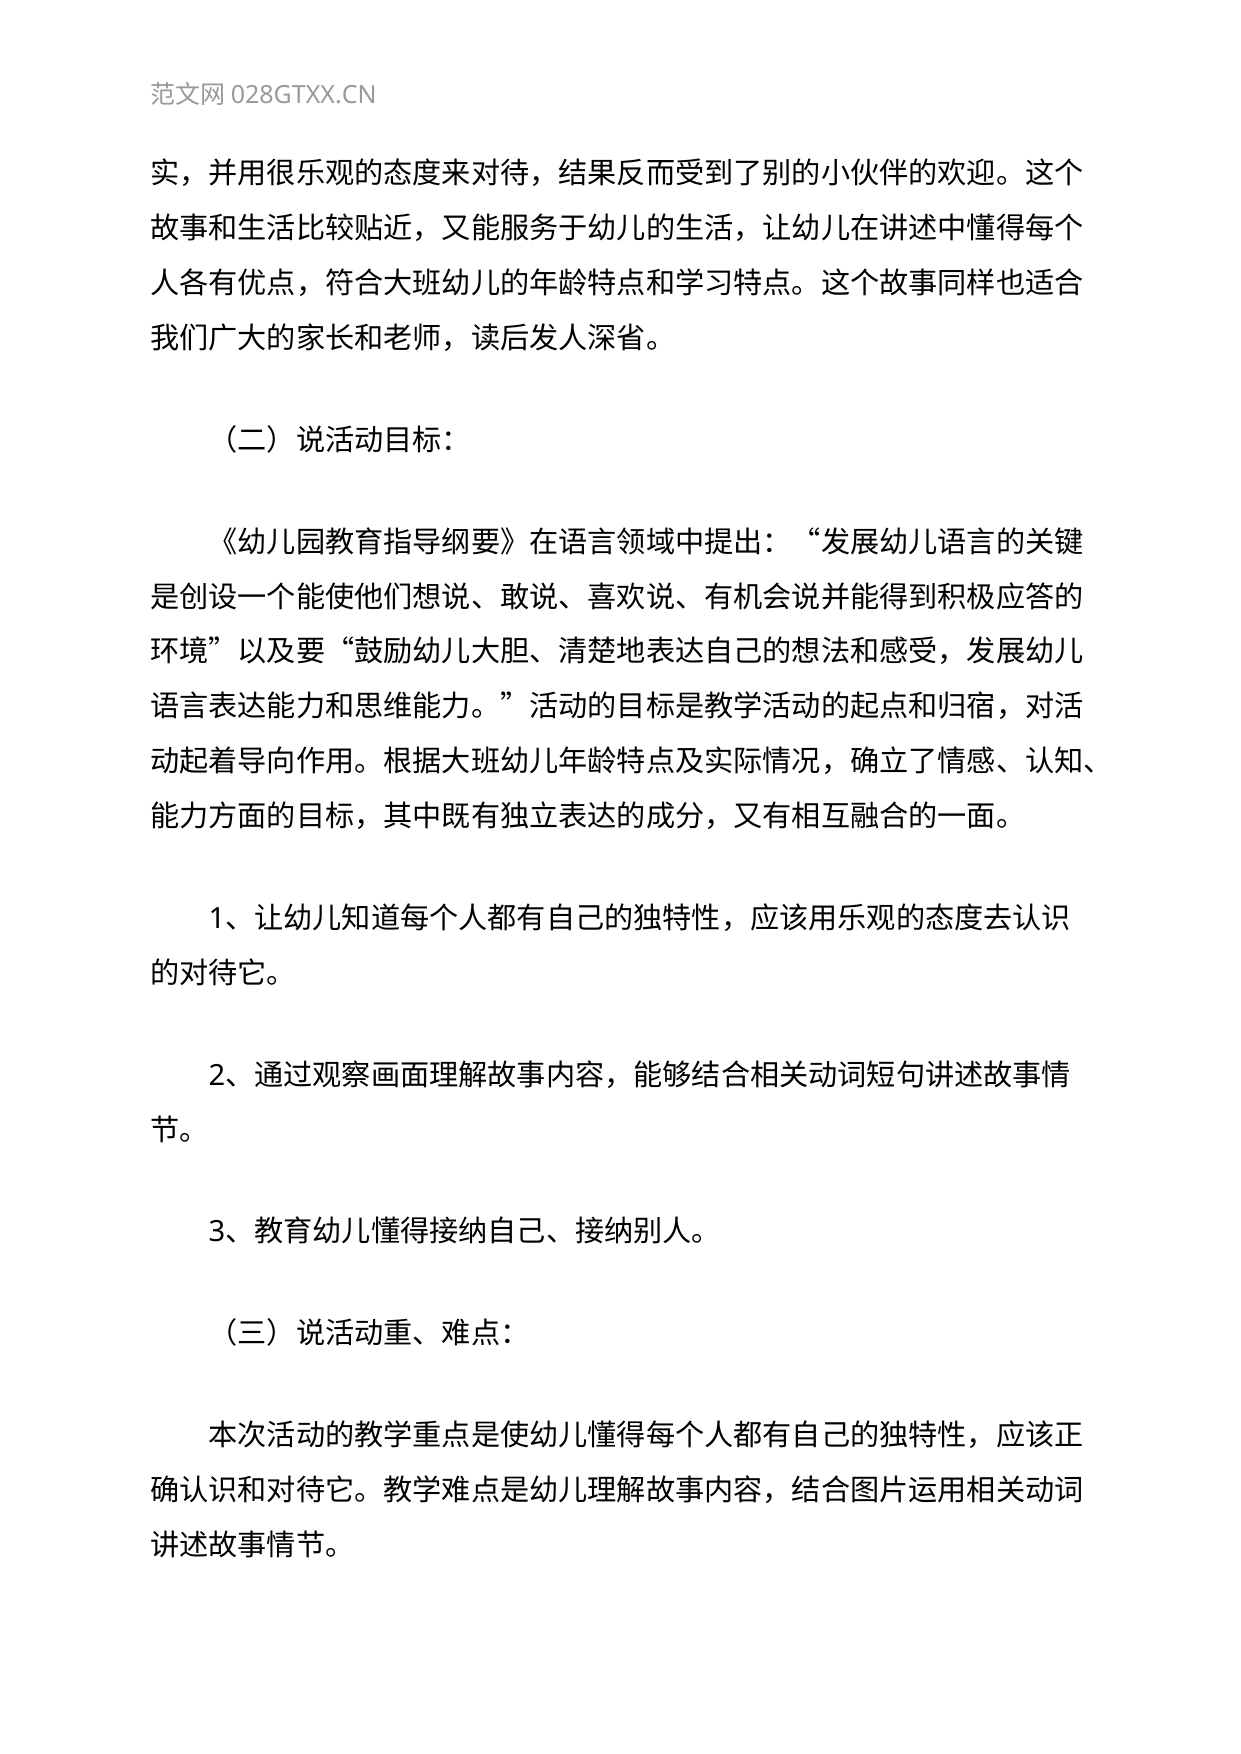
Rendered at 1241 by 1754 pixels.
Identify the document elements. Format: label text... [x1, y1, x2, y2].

text （三）说活动重、难点： [150, 1310, 1090, 1352]
text 2、通过观察画面理解故事内容，能够结合相关动词短句讲述故事情节。 [150, 1051, 1090, 1148]
text 1、让幼儿知道每个人都有自己的独特性，应该用乐观的态度去认识的对待它。 [150, 894, 1090, 992]
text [150, 150, 1090, 357]
text 《幼儿园教育指导纲要》在语言领域中提出：“发展幼儿语言的关键是创设一个能使他们想说、敢说、喜欢说、有机会说并能得到积极应答的环境”以及要“鼓励幼儿大胆、清楚地表达自己的想法和感受，发展幼儿语言表达能力和思维能力。”活动的目标是教学活动的起点和归宿，对活动起着导向作用。根据大班幼儿年龄特点及实际情况，确立了情感、认知、能力方面的目标，其中既有独立表达的成分，又有相互融合的一面。 [150, 518, 1090, 835]
text 3、教育幼儿懂得接纳自己、接纳别人。 [150, 1208, 1090, 1250]
text 本次活动的教学重点是使幼儿懂得每个人都有自己的独特性，应该正确认识和对待它。教学难点是幼儿理解故事内容，结合图片运用相关动词讲述故事情节。 [150, 1412, 1090, 1564]
text （二）说活动目标： [150, 416, 1090, 459]
